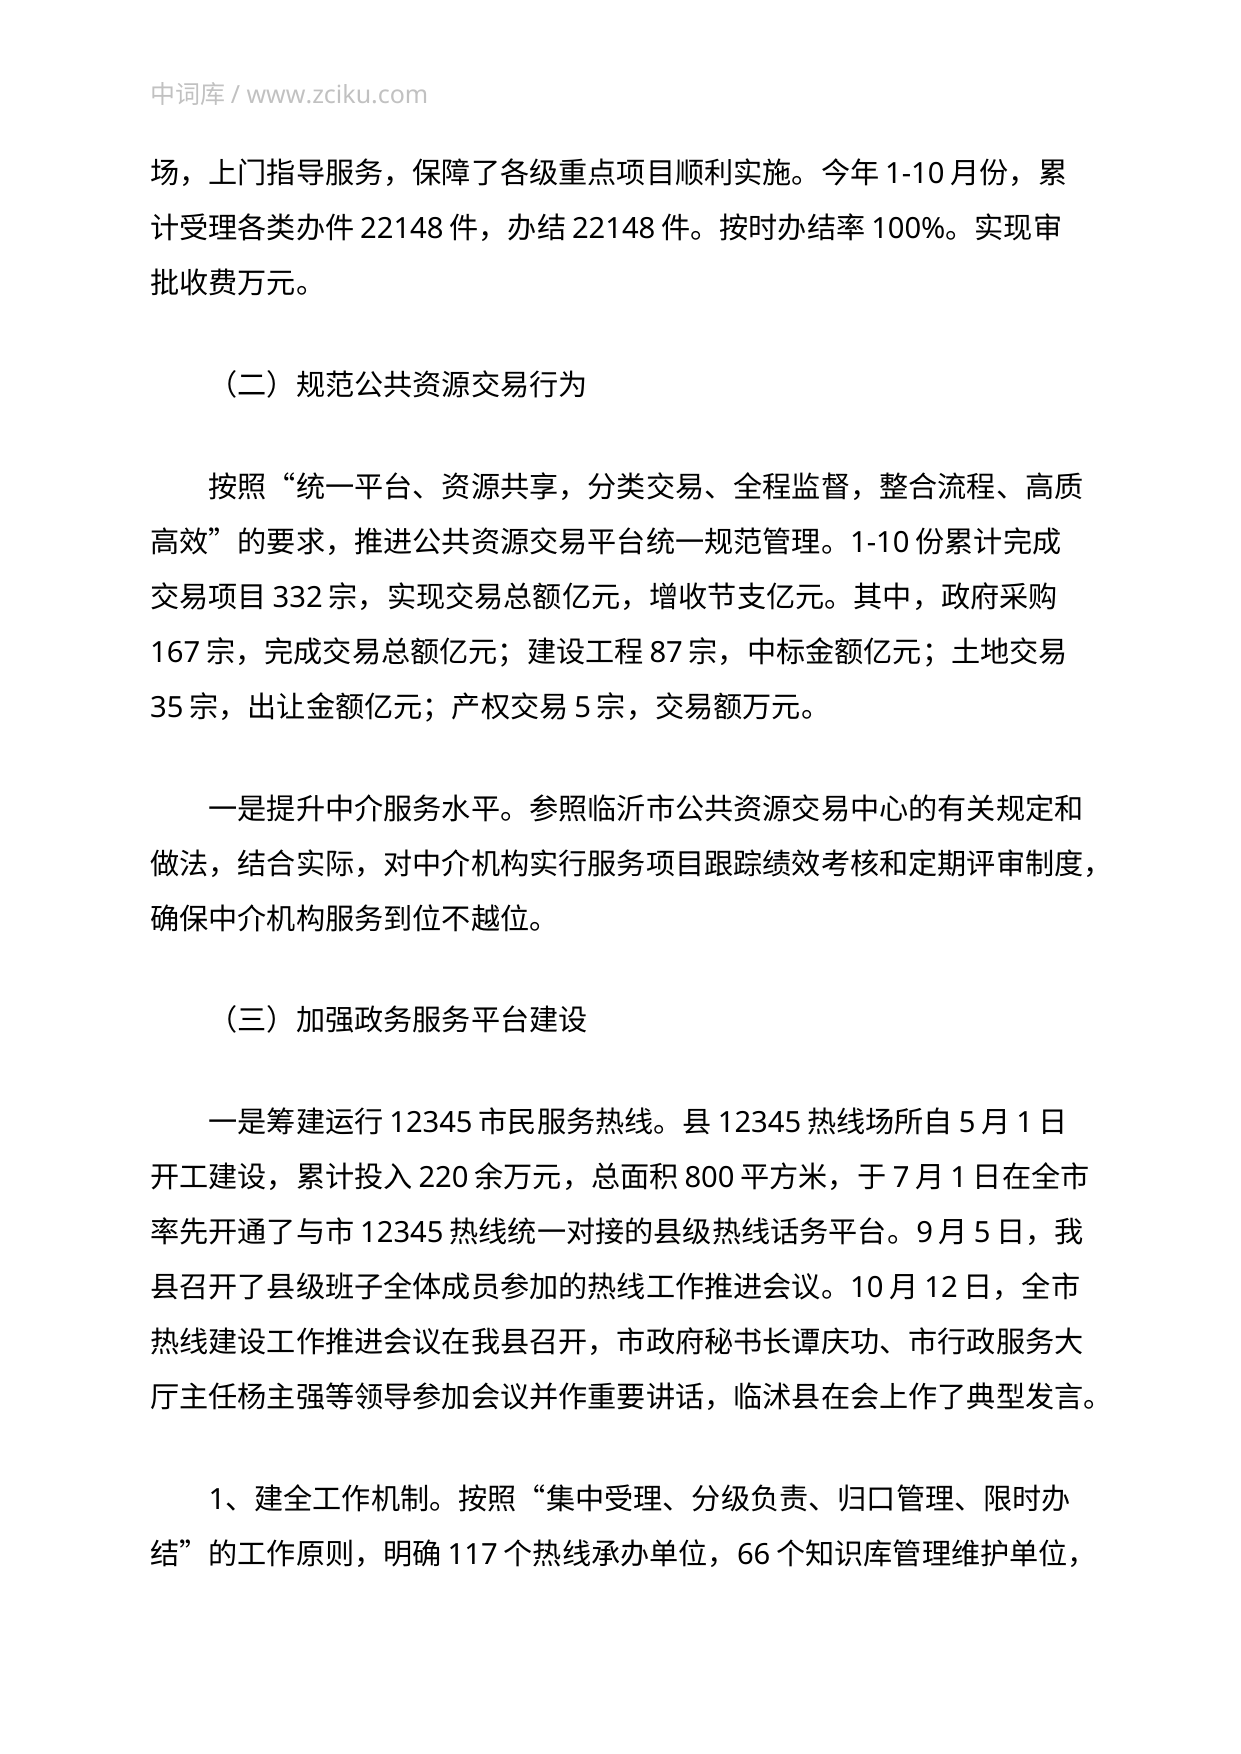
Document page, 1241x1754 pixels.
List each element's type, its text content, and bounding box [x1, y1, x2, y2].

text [150, 1475, 1090, 1573]
text 一是筹建运行12345市民服务热线。县12345热线场所自5月1日开工建设，累计投入220余万元，总面积800平方米，于 7月1日在全市率先开通了与市12345热线统一对接的县级热线话务平台。9月5日，我县召开了县级班子全体成员参加的热线工作推进会议。10月12日，全市热线建设工作推进会议在我县召开，市政府秘书长谭庆功、市行政服务大厅主任杨主强等领导参加会议并作重要讲话，临沭县在会上作了典型发言。 [150, 1099, 1090, 1416]
text 按照“统一平台、资源共享，分类交易、全程监督，整合流程、高质高效”的要求，推进公共资源交易平台统一规范管理。1-10份累计完成交易项目332宗，实现交易总额亿元，增收节支亿元。其中，政府采购167宗，完成交易总额亿元；建设工程87宗，中标金额亿元；土地交易35宗，出让金额亿元；产权交易5宗，交易额万元。 [150, 463, 1090, 726]
text （二）规范公共资源交易行为 [150, 362, 1090, 404]
text 一是提升中介服务水平。参照临沂市公共资源交易中心的有关规定和做法，结合实际，对中介机构实行服务项目跟踪绩效考核和定期评审制度，确保中介机构服务到位不越位。 [150, 785, 1090, 937]
text （三）加强政务服务平台建设 [150, 997, 1090, 1039]
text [150, 150, 1090, 302]
